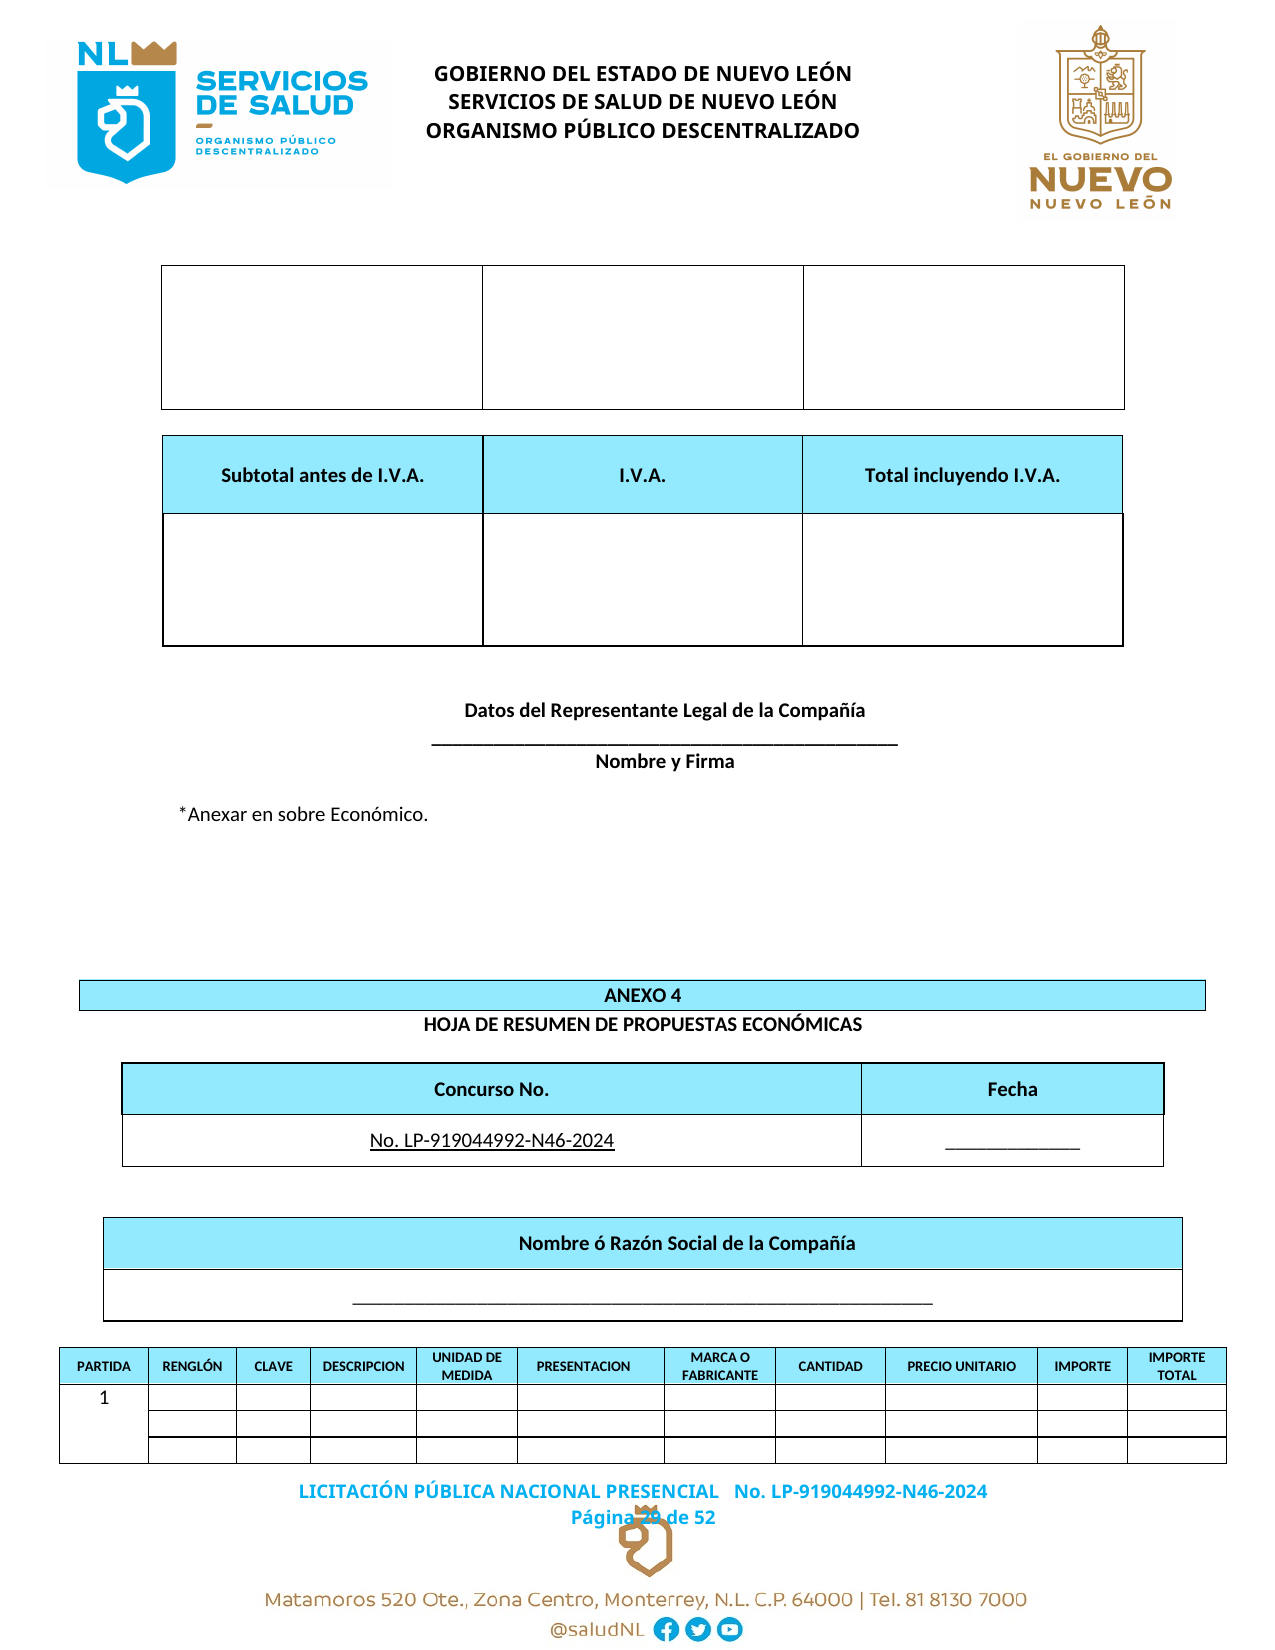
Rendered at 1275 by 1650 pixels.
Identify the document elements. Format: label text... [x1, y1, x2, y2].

table_cell [1128, 1385, 1226, 1410]
table_cell [776, 1385, 885, 1410]
table_cell [1038, 1411, 1127, 1436]
picture [304, 1487, 311, 1495]
table_cell ________________________________________________________ [104, 1270, 1182, 1320]
table_cell [804, 266, 1124, 409]
table_cell [803, 514, 1122, 645]
table_header PARTIDA [60, 1348, 148, 1383]
table_cell [237, 1411, 310, 1436]
table_cell [311, 1438, 416, 1463]
table_header Subtotal antes de I.V.A. [163, 436, 482, 513]
table_header Concurso No. [123, 1064, 861, 1114]
picture [45, 38, 394, 189]
table_cell [886, 1438, 1037, 1463]
table_cell [311, 1385, 416, 1410]
table_cell [237, 1385, 310, 1410]
table_header DESCRIPCION [311, 1348, 416, 1383]
table_cell [665, 1438, 775, 1463]
table_cell [1128, 1438, 1226, 1463]
table_cell [1038, 1438, 1127, 1463]
table_cell [417, 1411, 517, 1436]
table_cell [149, 1438, 236, 1463]
table_cell [162, 266, 482, 409]
table_header PRESENTACION [518, 1348, 664, 1383]
table_cell [311, 1411, 416, 1436]
picture [4, 1487, 1275, 1650]
table_header CLAVE [237, 1348, 310, 1383]
table_cell [776, 1411, 885, 1436]
table_cell [886, 1385, 1037, 1410]
table_header Total incluyendo I.V.A. [803, 436, 1122, 513]
table_header IMPORTE [1038, 1348, 1127, 1383]
table_cell [417, 1385, 517, 1410]
text HOJA DE RESUMEN DE PROPUESTAS ECONÓMICAS [89, 1011, 1197, 1037]
table_cell [417, 1438, 517, 1463]
table_cell [1128, 1411, 1226, 1436]
table_cell [149, 1385, 236, 1410]
table_cell [164, 514, 482, 645]
table_cell [518, 1438, 664, 1463]
picture [973, 1487, 980, 1495]
picture [364, 1487, 373, 1495]
table_cell [886, 1411, 1037, 1436]
table_cell [149, 1411, 236, 1436]
table_cell [484, 514, 802, 645]
table_cell [237, 1438, 310, 1463]
text Datos del Representante Legal de la Compañía [133, 697, 1197, 723]
table_cell [1038, 1385, 1127, 1410]
table_cell [518, 1411, 664, 1436]
text ANEXO 4 [80, 981, 1205, 1010]
table_header RENGLÓN [149, 1348, 236, 1383]
picture [321, 1487, 330, 1496]
text Nombre y Firma [133, 748, 1197, 774]
table_cell [483, 266, 803, 409]
table_header Fecha [862, 1064, 1163, 1114]
picture [383, 1488, 389, 1495]
table_header MARCA O FABRICANTE [665, 1348, 775, 1383]
table_header IMPORTE TOTAL [1128, 1348, 1226, 1383]
text *Anexar en sobre Económico. [177, 802, 1197, 827]
table_header Nombre ó Razón Social de la Compañía [104, 1218, 1182, 1268]
table_cell [776, 1438, 885, 1463]
table_header PRECIO UNITARIO [886, 1348, 1037, 1383]
picture [457, 1487, 464, 1495]
picture [681, 1487, 690, 1496]
table_header CANTIDAD [776, 1348, 885, 1383]
table_cell [665, 1385, 775, 1410]
picture [552, 1487, 557, 1495]
table_cell [665, 1411, 775, 1436]
table_header I.V.A. [484, 436, 802, 513]
table_cell No. LP-919044992-N46-2024 [123, 1115, 861, 1166]
table_cell _____________ [862, 1115, 1163, 1166]
table_cell 1 [60, 1385, 148, 1463]
table_cell [518, 1385, 664, 1410]
table_header UNIDAD DE MEDIDA [417, 1348, 517, 1383]
text _____________________________________________ [133, 723, 1197, 748]
picture [1018, 20, 1178, 221]
